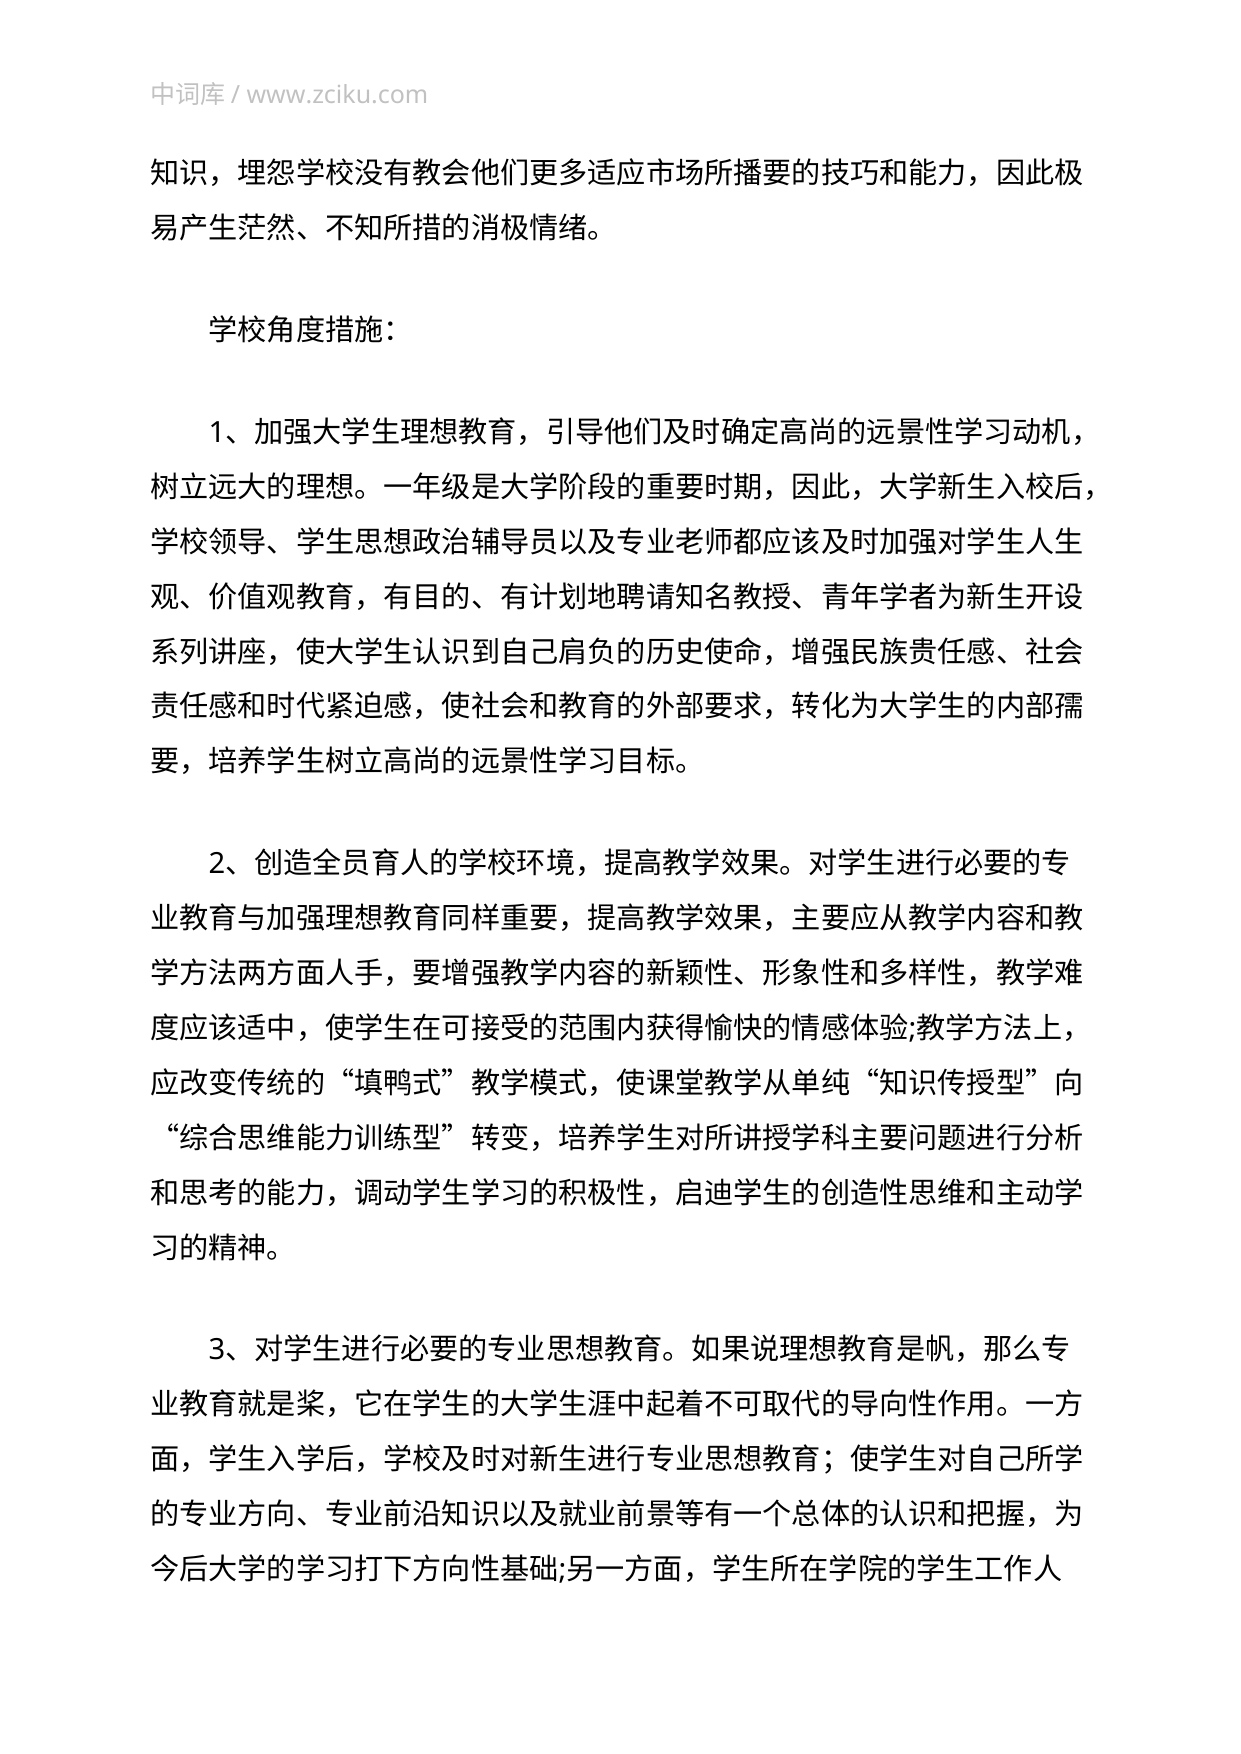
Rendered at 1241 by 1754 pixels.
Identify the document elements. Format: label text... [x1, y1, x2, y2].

text 2、创造全员育人的学校环境，提高教学效果。对学生进行必要的专业教育与加强理想教育同样重要，提高教学效果，主要应从教学内容和教学方法两方面人手，要增强教学内容的新颖性、形象性和多样性，教学难度应该适中，使学生在可接受的范围内获得愉快的情感体验;教学方法上，应改变传统的“填鸭式”教学模式，使课堂教学从单纯“知识传授型”向“综合思维能力训练型”转变，培养学生对所讲授学科主要问题进行分析和思考的能力，调动学生学习的积极性，启迪学生的创造性思维和主动学习的精神。 [150, 840, 1090, 1266]
text 学校角度措施： [150, 307, 1090, 349]
text 1、加强大学生理想教育，引导他们及时确定高尚的远景性学习动机，树立远大的理想。一年级是大学阶段的重要时期，因此，大学新生入校后，学校领导、学生思想政治辅导员以及专业老师都应该及时加强对学生人生观、价值观教育，有目的、有计划地聘请知名教授、青年学者为新生开设系列讲座，使大学生认识到自己肩负的历史使命，增强民族贵任感、社会责任感和时代紧迫感，使社会和教育的外部要求，转化为大学生的内部孺要，培养学生树立高尚的远景性学习目标。 [150, 408, 1090, 780]
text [150, 150, 1090, 247]
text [150, 1326, 1090, 1588]
